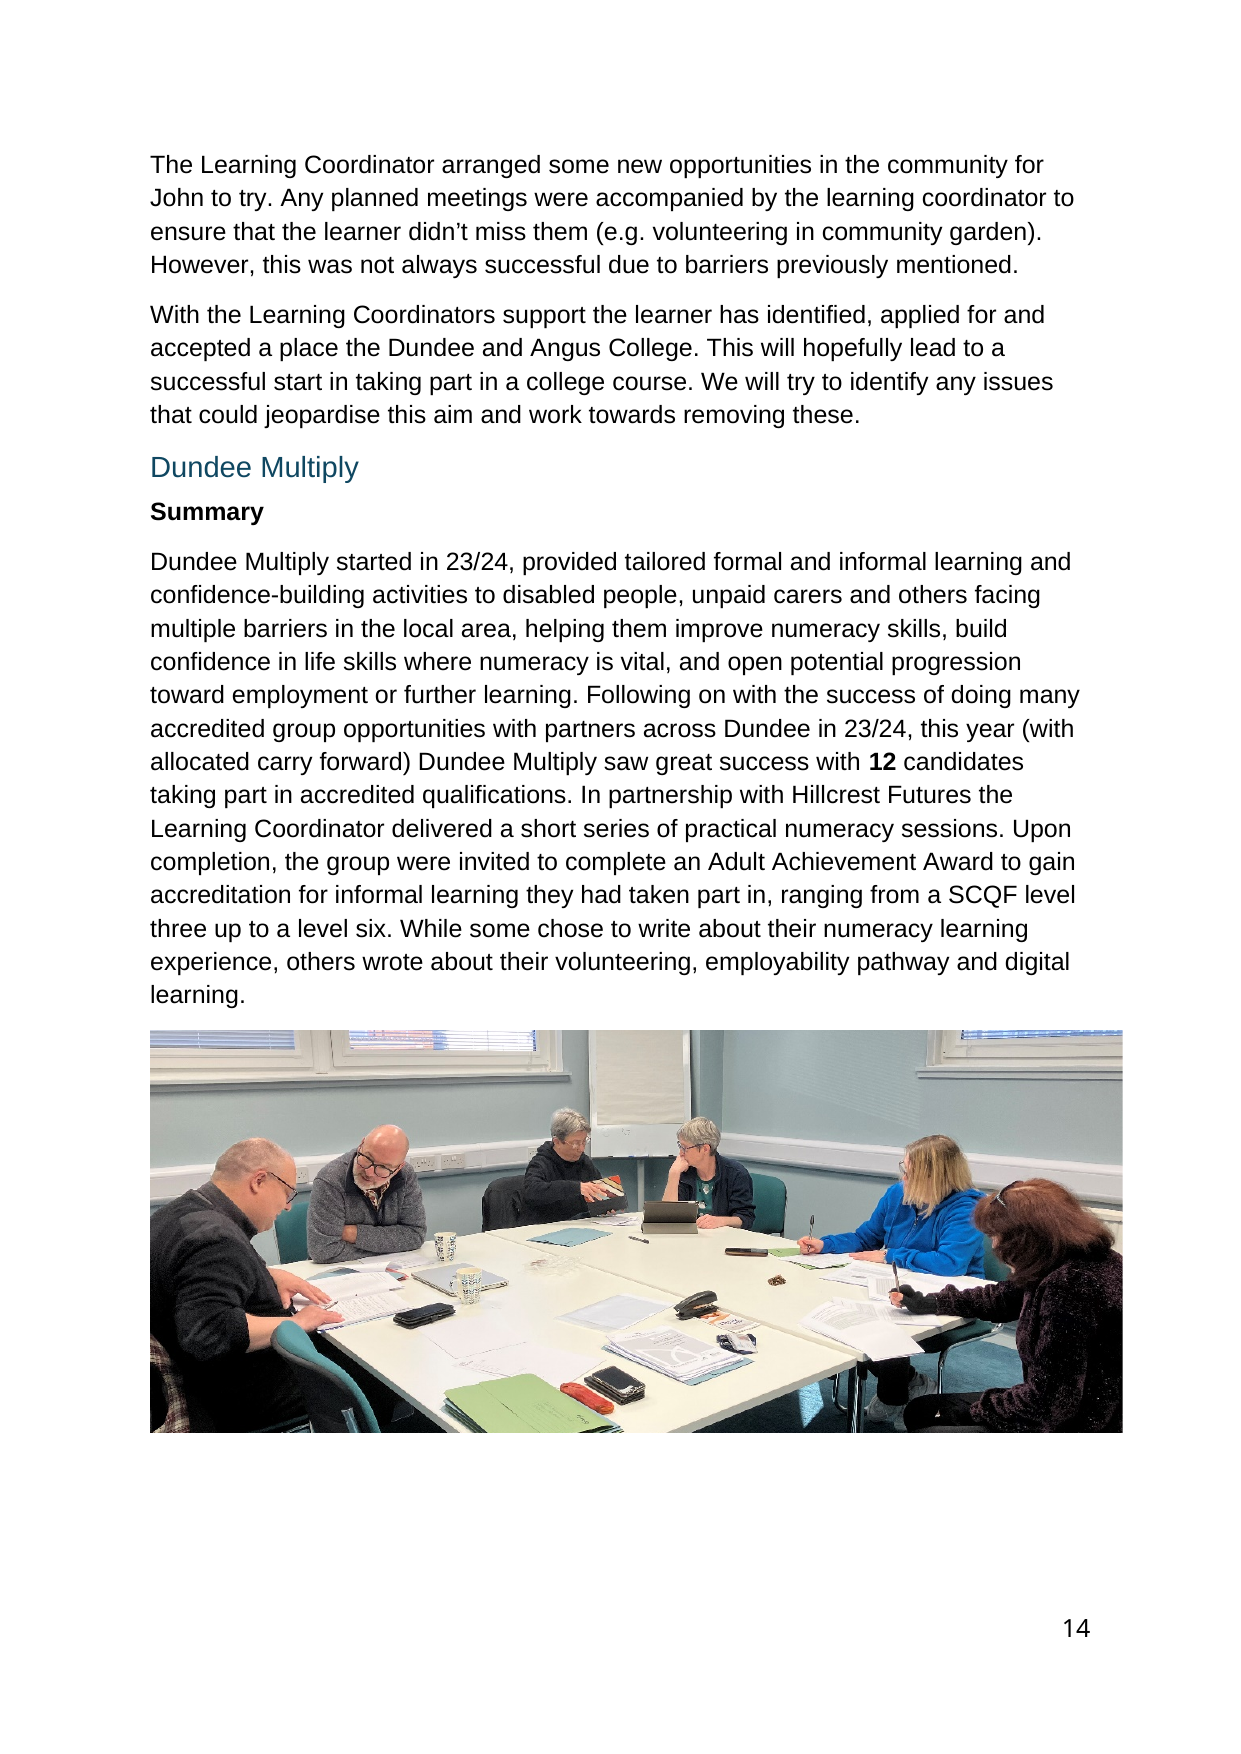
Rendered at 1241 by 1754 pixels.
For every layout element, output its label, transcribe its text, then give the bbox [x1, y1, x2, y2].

text Dundee Multiply started in 23/24, provided tailored formal and informal learning and confidence-building activities to disabled people, unpaid carers and others facing multiple barriers in the local area, helping them improve numeracy skills, build confidence in life skills where numeracy is vital, and open potential progression toward employment or further learning. Following on with the success of doing many accredited group opportunities with partners across Dundee in 23/24, this year (with allocated carry forward) Dundee Multiply saw great success with 12 candidates taking part in accredited qualifications. In partnership with Hillcrest Futures the Learning Coordinator delivered a short series of practical numeracy sessions. Upon completion, the group were invited to complete an Adult Achievement Award to gain accreditation for informal learning they had taken part in, ranging from a SCQF level three up to a level six. While some chose to write about their numeracy learning experience, others wrote about their volunteering, employability pathway and digital learning. [150, 547, 1090, 1009]
text With the Learning Coordinators support the learner has identified, applied for and accepted a place the Dundee and Angus College. This will hopefully lead to a successful start in taking part in a college course. We will try to identify any issues that could jeopardise this aim and work towards removing these. [150, 300, 1090, 429]
picture [150, 1030, 1123, 1433]
text The Learning Coordinator arranged some new opportunities in the community for John to try. Any planned meetings were accompanied by the learning coordinator to ensure that the learner didn’t miss them (e.g. volunteering in community garden). However, this was not always successful due to barriers previously mentioned. [150, 150, 1090, 279]
subtitle Dundee Multiply [150, 450, 1090, 483]
text Summary [150, 497, 1090, 526]
